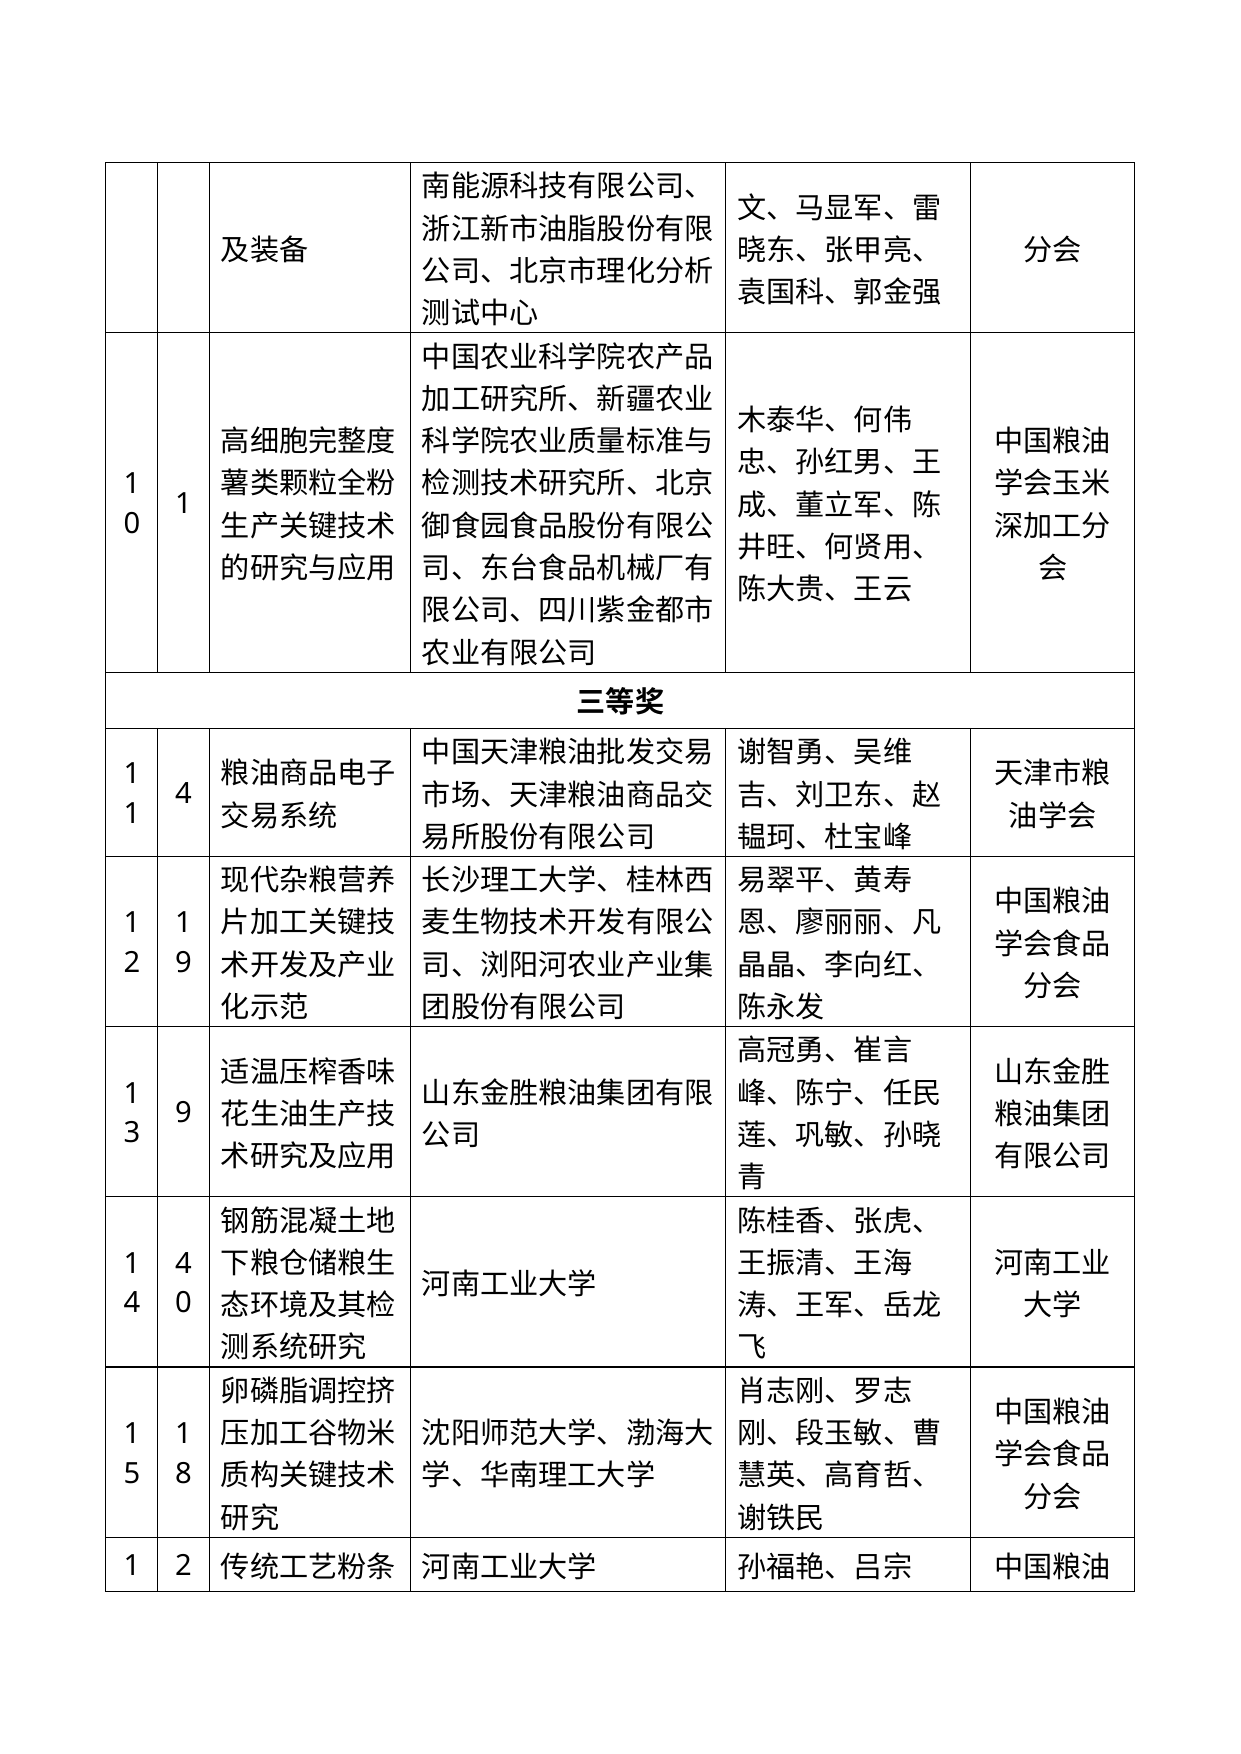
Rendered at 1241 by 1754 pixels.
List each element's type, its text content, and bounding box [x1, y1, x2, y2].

table_cell 谢智勇、吴维吉、刘卫东、赵韫珂、杜宝峰 [726, 729, 970, 856]
table_cell 18 [158, 1368, 209, 1537]
table_cell 中国粮油学会食品分会 [971, 1368, 1134, 1537]
table_cell 中国粮油学会食品分会 [971, 857, 1134, 1026]
table_cell 高细胞完整度薯类颗粒全粉生产关键技术的研究与应用 [210, 333, 410, 672]
table_cell 山东金胜粮油集团有限公司 [971, 1027, 1134, 1196]
table_cell 21 [158, 1538, 209, 1591]
table_cell 中国天津粮油批发交易市场、天津粮油商品交易所股份有限公司 [411, 729, 725, 856]
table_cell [726, 163, 970, 332]
table_cell 河南工业大学 [971, 1197, 1134, 1366]
table_cell 钢筋混凝土地下粮仓储粮生态环境及其检测系统研究 [210, 1197, 410, 1366]
table_cell 44 [158, 163, 209, 332]
table_cell 40 [158, 1197, 209, 1366]
table_cell 粮油商品电子交易系统 [210, 729, 410, 856]
table_cell 16 [106, 1538, 157, 1591]
table_cell 卵磷脂调控挤压加工谷物米质构关键技术研究 [210, 1368, 410, 1537]
table_cell 陈桂香、张虎、王振清、王海涛、王军、岳龙飞 [726, 1197, 970, 1366]
table_cell 适温压榨香味花生油生产技术研究及应用 [210, 1027, 410, 1196]
table_cell 12 [106, 857, 157, 1026]
table_cell 油脂干式冷冻真空脱臭技术及装备 [210, 163, 410, 332]
table_cell 河南工业大学 [411, 1197, 725, 1366]
table_cell 中国农业科学院农产品加工研究所、新疆农业科学院农业质量标准与检测技术研究所、北京御食园食品股份有限公司、东台食品机械厂有限公司、四川紫金都市农业有限公司 [411, 333, 725, 672]
table_cell 15 [106, 1368, 157, 1537]
table_cell 河南工业大学 [411, 1538, 725, 1591]
table_cell 1 [158, 333, 209, 672]
table_cell 13 [106, 1027, 157, 1196]
table_cell 19 [158, 857, 209, 1026]
table_cell 长沙理工大学、桂林西麦生物技术开发有限公司、浏阳河农业产业集团股份有限公司 [411, 857, 725, 1026]
table_cell 天津市粮油学会 [971, 729, 1134, 856]
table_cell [411, 163, 725, 332]
table_cell 现代杂粮营养片加工关键技术开发及产业化示范 [210, 857, 410, 1026]
table_cell 山东金胜粮油集团有限公司 [411, 1027, 725, 1196]
table_cell 11 [106, 729, 157, 856]
table_cell 沈阳师范大学、渤海大学、华南理工大学 [411, 1368, 725, 1537]
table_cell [726, 1538, 970, 1591]
table_cell 易翠平、黄寿恩、廖丽丽、凡晶晶、李向红、陈永发 [726, 857, 970, 1026]
table_cell 传统工艺粉条自动生产控制系统 [210, 1538, 410, 1591]
table_cell 9 [106, 163, 157, 332]
table_cell 4 [158, 729, 209, 856]
table_cell 中国粮油学会油脂分会 [971, 163, 1134, 332]
table_cell 14 [106, 1197, 157, 1366]
table_cell 9 [158, 1027, 209, 1196]
table_cell 中国粮油学会玉米深加工分会 [971, 333, 1134, 672]
table_cell 肖志刚、罗志刚、段玉敏、曹慧英、高育哲、谢铁民 [726, 1368, 970, 1537]
table_cell 木泰华、何伟忠、孙红男、王成、董立军、陈井旺、何贤用、陈大贵、王云 [726, 333, 970, 672]
table_cell 10 [106, 333, 157, 672]
table_cell 中国粮油学会信息与自动化分会 [971, 1538, 1134, 1591]
table_cell 三等奖 [106, 673, 1134, 728]
table_cell 高冠勇、崔言峰、陈宁、任民莲、巩敏、孙晓青 [726, 1027, 970, 1196]
